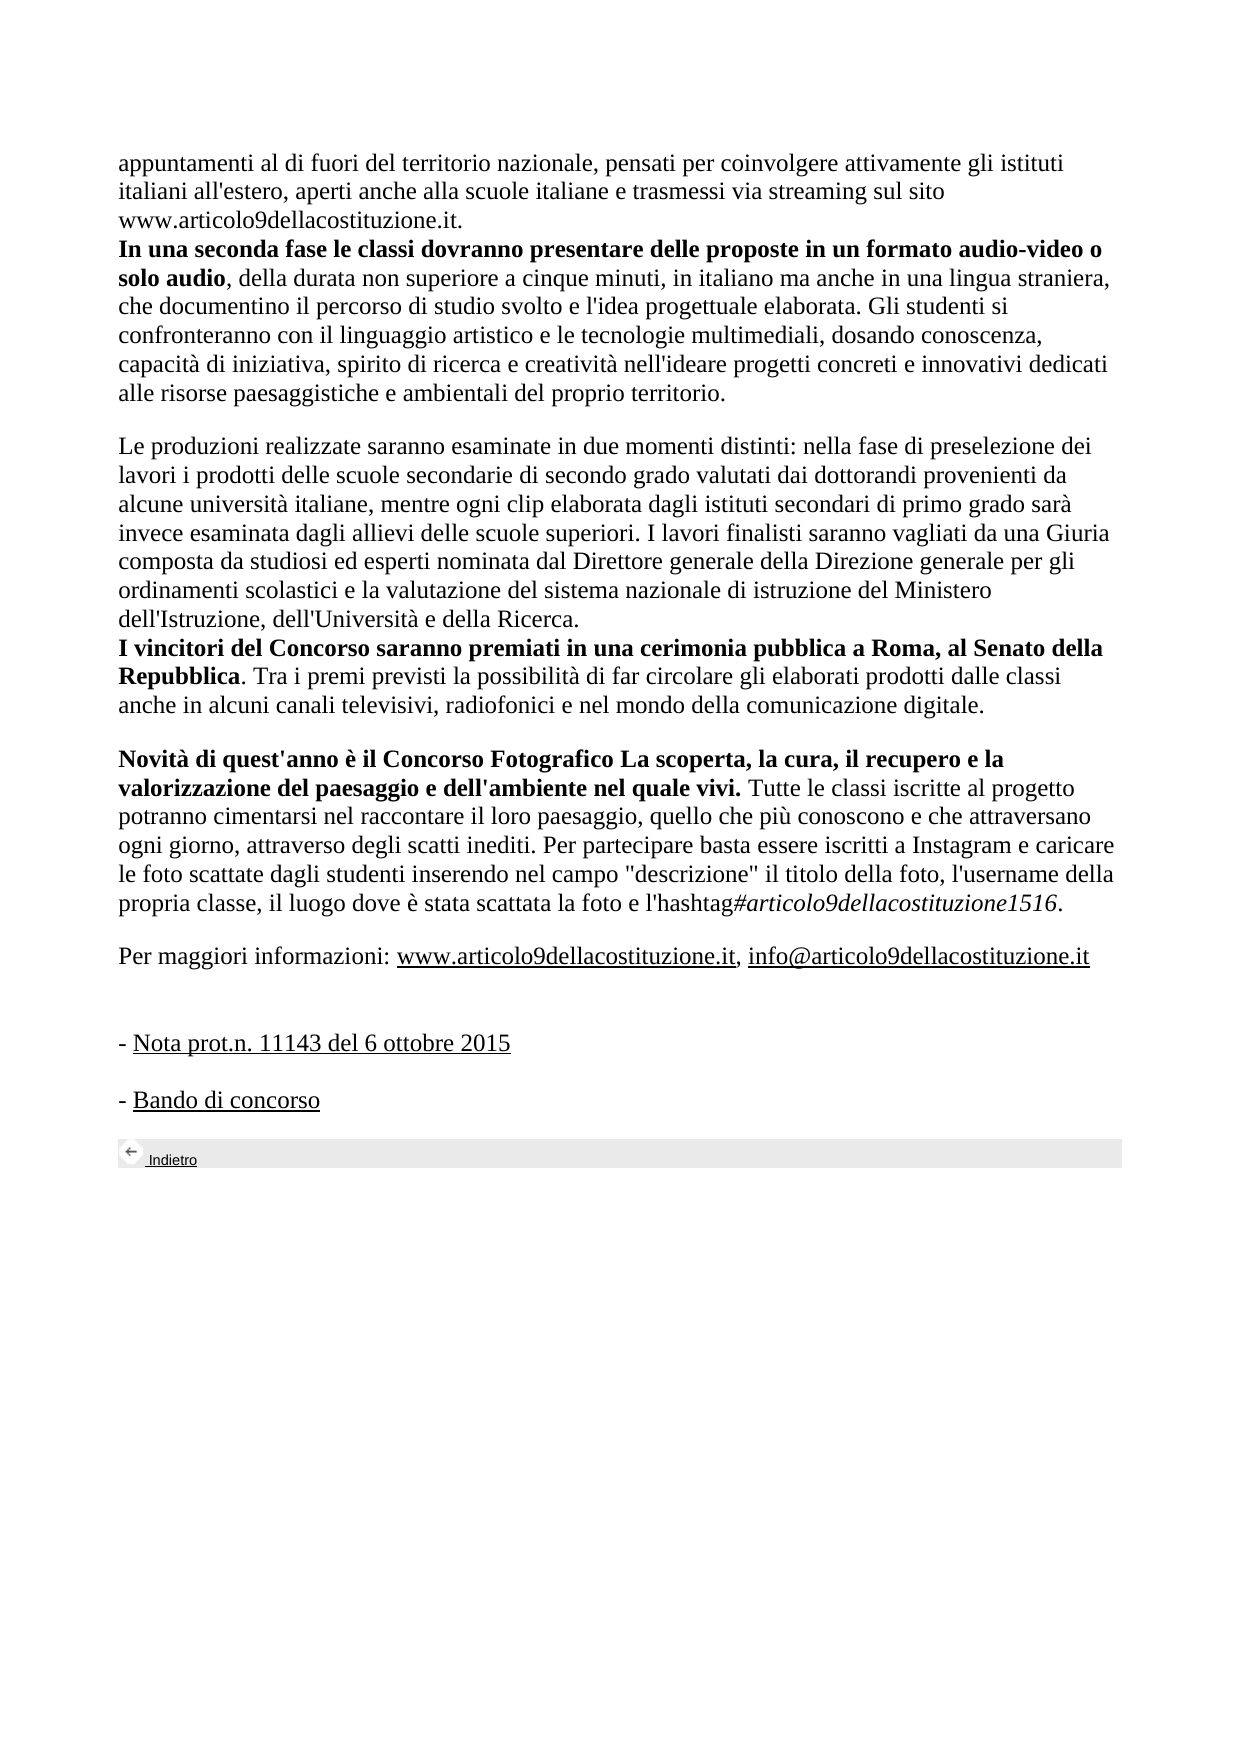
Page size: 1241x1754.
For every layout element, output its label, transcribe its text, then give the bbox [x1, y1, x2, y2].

text Indietro [118, 1139, 1122, 1168]
text Per maggiori informazioni: www.articolo9dellacostituzione.it, info@articolo9dellacostituzione.it - Nota prot.n. 11143 del 6 ottobre 2015 - Bando di concorso [118, 941, 1122, 1114]
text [118, 148, 1122, 406]
text Le produzioni realizzate saranno esaminate in due momenti distinti: nella fase di preselezione dei lavori i prodotti delle scuole secondarie di secondo grado valutati dai dottorandi provenienti da alcune università italiane, mentre ogni clip elaborata dagli istituti secondari di primo grado sarà invece esaminata dagli allievi delle scuole superiori. I lavori finalisti saranno vagliati da una Giuria composta da studiosi ed esperti nominata dal Direttore generale della Direzione generale per gli ordinamenti scolastici e la valutazione del sistema nazionale di istruzione del Ministero dell'Istruzione, dell'Università e della Ricerca. I vincitori del Concorso saranno premiati in una cerimonia pubblica a Roma, al Senato della Repubblica. Tra i premi previsti la possibilità di far circolare gli elaborati prodotti dalle classi anche in alcuni canali televisivi, radiofonici e nel mondo della comunicazione digitale. [118, 431, 1122, 719]
picture [118, 1138, 145, 1166]
text Novità di quest'anno è il Concorso Fotografico La scoperta, la cura, il recupero e la valorizzazione del paesaggio e dell'ambiente nel quale vivi. Tutte le classi iscritte al progetto potranno cimentarsi nel raccontare il loro paesaggio, quello che più conoscono e che attraversano ogni giorno, attraverso degli scatti inediti. Per partecipare basta essere iscritti a Instagram e caricare le foto scattate dagli studenti inserendo nel campo "descrizione" il titolo della foto, l'username della propria classe, il luogo dove è stata scattata la foto e l'hashtag#articolo9dellacostituzione1516. [118, 744, 1122, 916]
